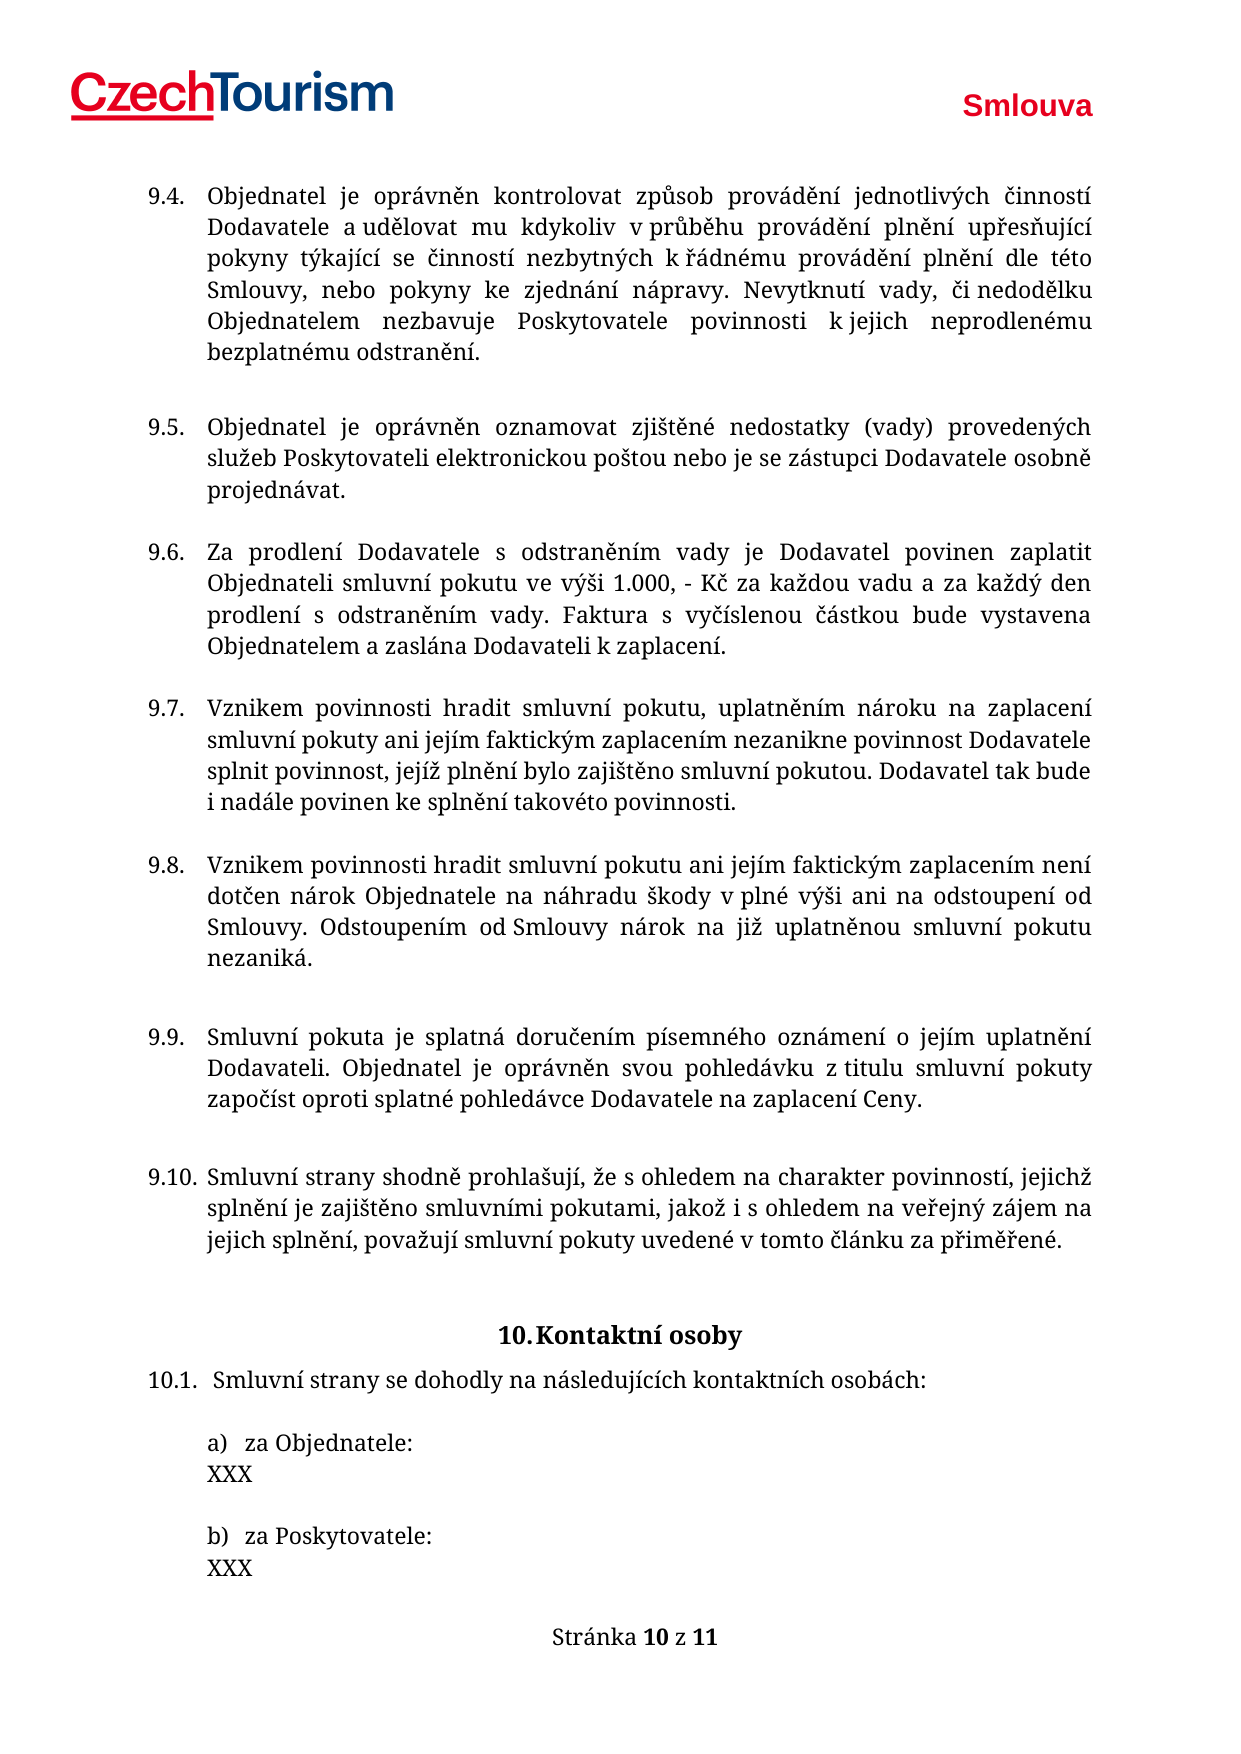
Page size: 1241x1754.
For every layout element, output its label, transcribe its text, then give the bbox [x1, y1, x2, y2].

list za Poskytovatele: [207, 1520, 1092, 1551]
list Objednatel je oprávněn kontrolovat způsob provádění jednotlivých činností Dodavatele a udělovat mu kdykoliv v průběhu provádění plnění upřesňující pokyny týkající se činností nezbytných k řádnému provádění plnění dle této Smlouvy, nebo pokyny ke zjednání nápravy. Nevytknutí vady, či nedodělku Objednatelem nezbavuje Poskytovatele povinnosti k jejich neprodlenému bezplatnému odstranění. [148, 180, 1092, 367]
list Smluvní strany se dohodly na následujících kontaktních osobách: [148, 1364, 1092, 1395]
list Vznikem povinnosti hradit smluvní pokutu, uplatněním nároku na zaplacení smluvní pokuty ani jejím faktickým zaplacením nezanikne povinnost Dodavatele splnit povinnost, jejíž plnění bylo zajištěno smluvní pokutou. Dodavatel tak bude i nadále povinen ke splnění takovéto povinnosti. [148, 692, 1092, 817]
list Objednatel je oprávněn oznamovat zjištěné nedostatky (vady) provedených služeb Poskytovateli elektronickou poštou nebo je se zástupci Dodavatele osobně projednávat. [148, 411, 1092, 505]
text XXX [207, 1458, 1092, 1489]
picture [0, 0, 467, 195]
list Vznikem povinnosti hradit smluvní pokutu ani jejím faktickým zaplacením není dotčen nárok Objednatele na náhradu škody v plné výši ani na odstoupení od Smlouvy. Odstoupením od Smlouvy nárok na již uplatněnou smluvní pokutu nezaniká. [148, 849, 1092, 974]
text XXX [207, 1551, 1092, 1583]
list Za prodlení Dodavatele s odstraněním vady je Dodavatel povinen zaplatit Objednateli smluvní pokutu ve výši 1.000, - Kč za každou vadu a za každý den prodlení s odstraněním vady. Faktura s vyčíslenou částkou bude vystavena Objednatelem a zaslána Dodavateli k zaplacení. [148, 536, 1092, 661]
list Smluvní pokuta je splatná doručením písemného oznámení o jejím uplatnění Dodavateli. Objednatel je oprávněn svou pohledávku z titulu smluvní pokuty započíst oproti splatné pohledávce Dodavatele na zaplacení Ceny. [148, 1021, 1092, 1114]
list za Objednatele: [207, 1426, 1092, 1458]
subtitle Kontaktní osoby [148, 1317, 1092, 1351]
list Smluvní strany shodně prohlašují, že s ohledem na charakter povinností, jejichž splnění je zajištěno smluvními pokutami, jakož i s ohledem na veřejný zájem na jejich splnění, považují smluvní pokuty uvedené v tomto článku za přiměřené. [148, 1161, 1092, 1255]
